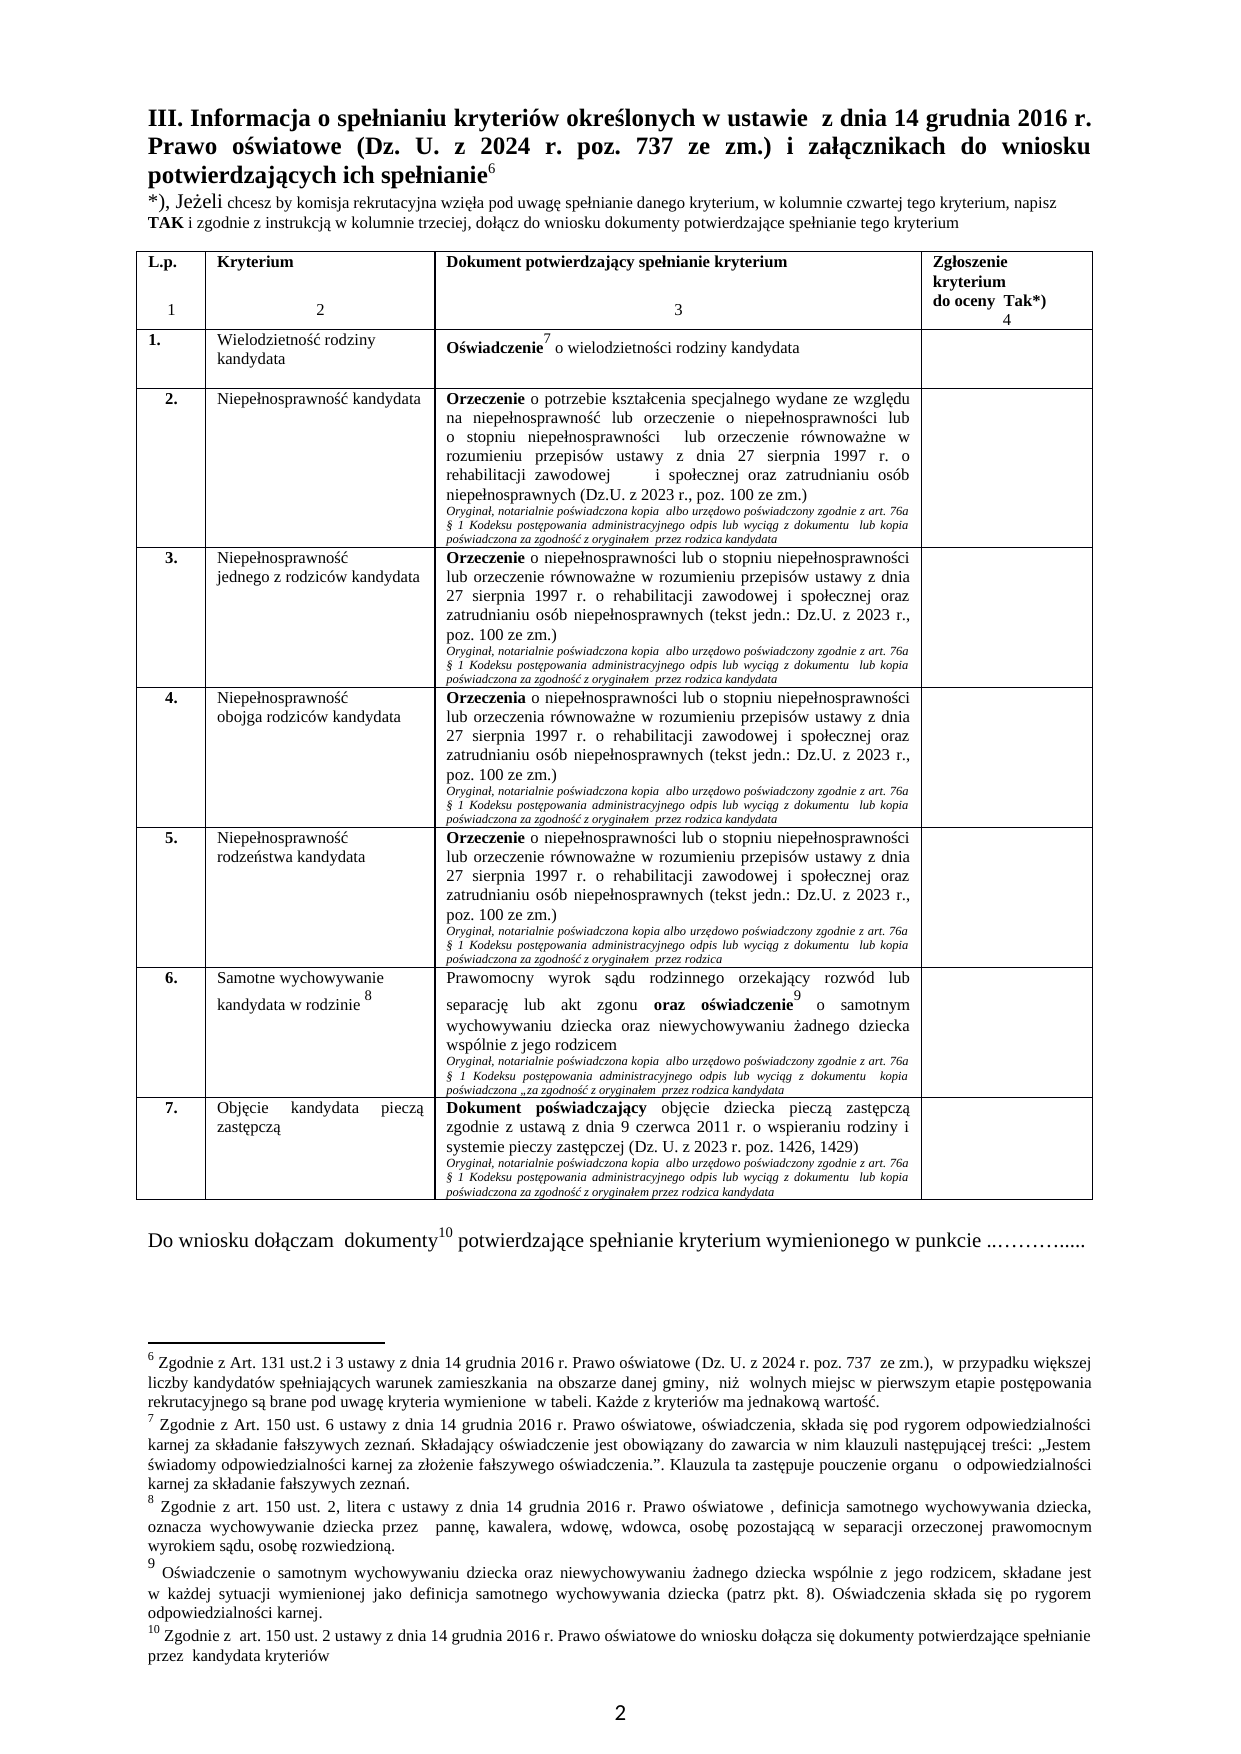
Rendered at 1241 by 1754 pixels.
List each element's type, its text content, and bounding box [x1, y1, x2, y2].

table_header L.p. 1 [137, 252, 205, 329]
table_cell Niepełnosprawność rodzeństwa kandydata [206, 828, 434, 967]
table_header Dokument potwierdzający spełnianie kryterium 3 [436, 252, 921, 329]
table_cell 7. [137, 1098, 205, 1199]
table_cell 2. [137, 389, 205, 547]
table_cell [922, 828, 1092, 967]
table_cell Orzeczenie o niepełnosprawności lub o stopniu niepełnosprawności lub orzeczenie równoważne w rozumieniu przepisów ustawy z dnia 27 sierpnia 1997 r. o rehabilitacji zawodowej i społecznej oraz zatrudnianiu osób niepełnosprawnych (tekst jedn.: Dz.U. z 2023 r., poz. 100 ze zm.) Oryginał, notarialnie poświadczona kopia albo urzędowo poświadczony zgodnie z art. 76a § 1 Kodeksu postępowania administracyjnego odpis lub wyciąg z dokumentu lub kopia poświadczona za zgodność z oryginałem przez rodzica [436, 828, 921, 967]
table_cell [922, 330, 1092, 387]
table_cell Oświadczenie o wielodzietności rodziny kandydata [436, 330, 921, 387]
table_cell Orzeczenie o potrzebie kształcenia specjalnego wydane ze względu na niepełnosprawność lub orzeczenie o niepełnosprawności lub o stopniu niepełnosprawności lub orzeczenie równoważne w rozumieniu przepisów ustawy z dnia 27 sierpnia 1997 r. o rehabilitacji zawodowej i społecznej oraz zatrudnianiu osób niepełnosprawnych (Dz.U. z 2023 r., poz. 100 ze zm.) Oryginał, notarialnie poświadczona kopia albo urzędowo poświadczony zgodnie z art. 76a § 1 Kodeksu postępowania administracyjnego odpis lub wyciąg z dokumentu lub kopia poświadczona za zgodność z oryginałem przez rodzica kandydata [436, 389, 921, 547]
table_cell Wielodzietność rodziny kandydata [206, 330, 434, 387]
table_cell [922, 688, 1092, 827]
table_cell Objęcie kandydata pieczą zastępczą [206, 1098, 434, 1199]
table_cell Niepełnosprawność obojga rodziców kandydata [206, 688, 434, 827]
table_cell 4. [137, 688, 205, 827]
table_cell [922, 389, 1092, 547]
text *), Jeżeli chcesz by komisja rekrutacyjna wzięła pod uwagę spełnianie danego kryterium, w kolumnie czwartej tego kryterium, napisz TAK i zgodnie z instrukcją w kolumnie trzeciej, dołącz do wniosku dokumenty potwierdzające spełnianie tego kryterium [148, 189, 1093, 232]
table_cell 1. [137, 330, 205, 387]
table_cell 6. [137, 968, 205, 1097]
text Do wniosku dołączam dokumenty potwierdzające spełnianie kryterium wymienionego w punkcie ..………..... [148, 1224, 1093, 1253]
table_cell Orzeczenie o niepełnosprawności lub o stopniu niepełnosprawności lub orzeczenie równoważne w rozumieniu przepisów ustawy z dnia 27 sierpnia 1997 r. o rehabilitacji zawodowej i społecznej oraz zatrudnianiu osób niepełnosprawnych (tekst jedn.: Dz.U. z 2023 r., poz. 100 ze zm.) Oryginał, notarialnie poświadczona kopia albo urzędowo poświadczony zgodnie z art. 76a § 1 Kodeksu postępowania administracyjnego odpis lub wyciąg z dokumentu lub kopia poświadczona za zgodność z oryginałem przez rodzica kandydata [436, 548, 921, 687]
table_header Kryterium 2 [206, 252, 434, 329]
table_cell Dokument poświadczający objęcie dziecka pieczą zastępczą zgodnie z ustawą z dnia 9 czerwca 2011 r. o wspieraniu rodziny i systemie pieczy zastępczej (Dz. U. z 2023 r. poz. 1426, 1429) Oryginał, notarialnie poświadczona kopia albo urzędowo poświadczony zgodnie z art. 76a § 1 Kodeksu postępowania administracyjnego odpis lub wyciąg z dokumentu lub kopia poświadczona za zgodność z oryginałem przez rodzica kandydata [436, 1098, 921, 1199]
table_cell Prawomocny wyrok sądu rodzinnego orzekający rozwód lub separację lub akt zgonu oraz oświadczenie o samotnym wychowywaniu dziecka oraz niewychowywaniu żadnego dziecka wspólnie z jego rodzicem Oryginał, notarialnie poświadczona kopia albo urzędowo poświadczony zgodnie z art. 76a § 1 Kodeksu postępowania administracyjnego odpis lub wyciąg z dokumentu kopia poświadczona „za zgodność z oryginałem przez rodzica kandydata [436, 968, 921, 1097]
table_cell Orzeczenia o niepełnosprawności lub o stopniu niepełnosprawności lub orzeczenia równoważne w rozumieniu przepisów ustawy z dnia 27 sierpnia 1997 r. o rehabilitacji zawodowej i społecznej oraz zatrudnianiu osób niepełnosprawnych (tekst jedn.: Dz.U. z 2023 r., poz. 100 ze zm.) Oryginał, notarialnie poświadczona kopia albo urzędowo poświadczony zgodnie z art. 76a § 1 Kodeksu postępowania administracyjnego odpis lub wyciąg z dokumentu lub kopia poświadczona za zgodność z oryginałem przez rodzica kandydata [436, 688, 921, 827]
table_cell [922, 548, 1092, 687]
table_cell Niepełnosprawność jednego z rodziców kandydata [206, 548, 434, 687]
table_cell Samotne wychowywanie kandydata w rodzinie [206, 968, 434, 1097]
table_cell 3. [137, 548, 205, 687]
text III. Informacja o spełnianiu kryteriów określonych w ustawie z dnia 14 grudnia 2016 r. Prawo oświatowe (Dz. U. z 2024 r. poz. 737 ze zm.) i załącznikach do wniosku potwierdzających ich spełnianie [148, 103, 1093, 189]
table_cell Niepełnosprawność kandydata [206, 389, 434, 547]
table_header Zgłoszenie kryterium do oceny Tak*) 4 [922, 252, 1092, 329]
table_cell [922, 968, 1092, 1097]
table_cell [922, 1098, 1092, 1199]
table_cell 5. [137, 828, 205, 967]
